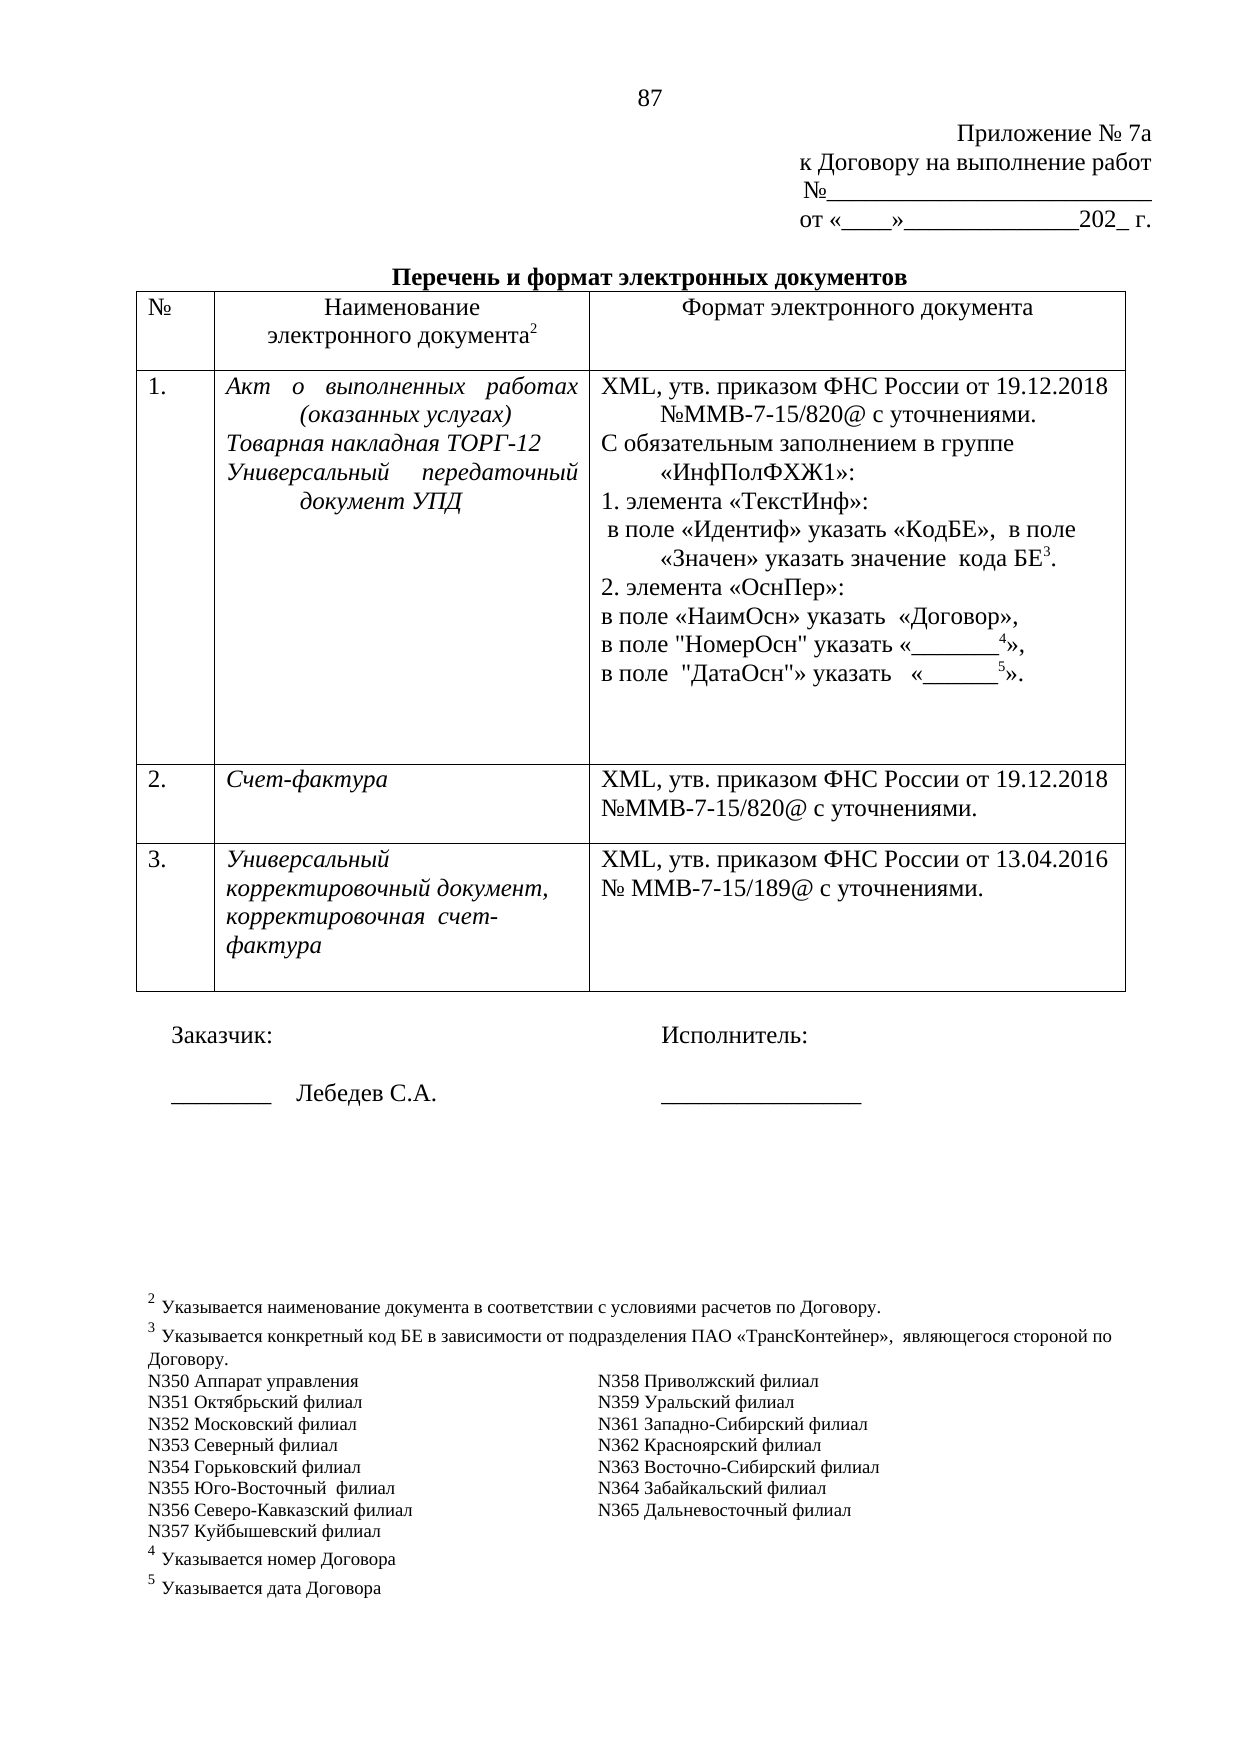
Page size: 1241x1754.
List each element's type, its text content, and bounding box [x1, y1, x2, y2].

table_header Исполнитель: ________________ [650, 1021, 1081, 1237]
table_header № [137, 292, 214, 370]
text Приложение № 7а [148, 118, 1152, 147]
table_cell 2. [137, 765, 214, 843]
table_cell 1. [137, 371, 214, 763]
table_cell 3. [137, 844, 214, 991]
table_cell XML, утв. приказом ФНС России от 13.04.2016 № ММВ-7-15/189@ с уточнениями. [590, 844, 1125, 991]
table_cell Универсальный корректировочный документ, корректировочная счет-фактура [215, 844, 589, 991]
table_cell Счет-фактура [215, 765, 589, 843]
table_cell Акт о выполненных работах (оказанных услугах) Товарная накладная ТОРГ-12 Универсальный передаточный документ УПД [215, 371, 589, 763]
table_header Наименование электронного документа [215, 292, 589, 370]
text №__________________________ [148, 176, 1152, 204]
text Перечень и формат электронных документов [148, 262, 1152, 291]
text от «____»______________202_ г. [148, 204, 1152, 233]
table_cell XML, утв. приказом ФНС России от 19.12.2018 №ММВ-7-15/820@ с уточнениями. С обязательным заполнением в группе «ИнфПолФХЖ1»: 1. элемента «ТекстИнф»: в поле «Идентиф» указать «КодБЕ», в поле «Значен» указать значение кода БЕ. 2. элемента «ОснПер»: в поле «НаимОсн» указать «Договор», в поле "НомерОсн" указать «_______», в поле "ДатаОсн"» указать «______». [590, 371, 1125, 763]
table_header Формат электронного документа [590, 292, 1125, 370]
table_header Заказчик: ________ Лебедев С.А. [160, 1021, 650, 1237]
table_cell XML, утв. приказом ФНС России от 19.12.2018 №ММВ-7-15/820@ с уточнениями. [590, 765, 1125, 843]
text к Договору на выполнение работ [148, 147, 1152, 176]
